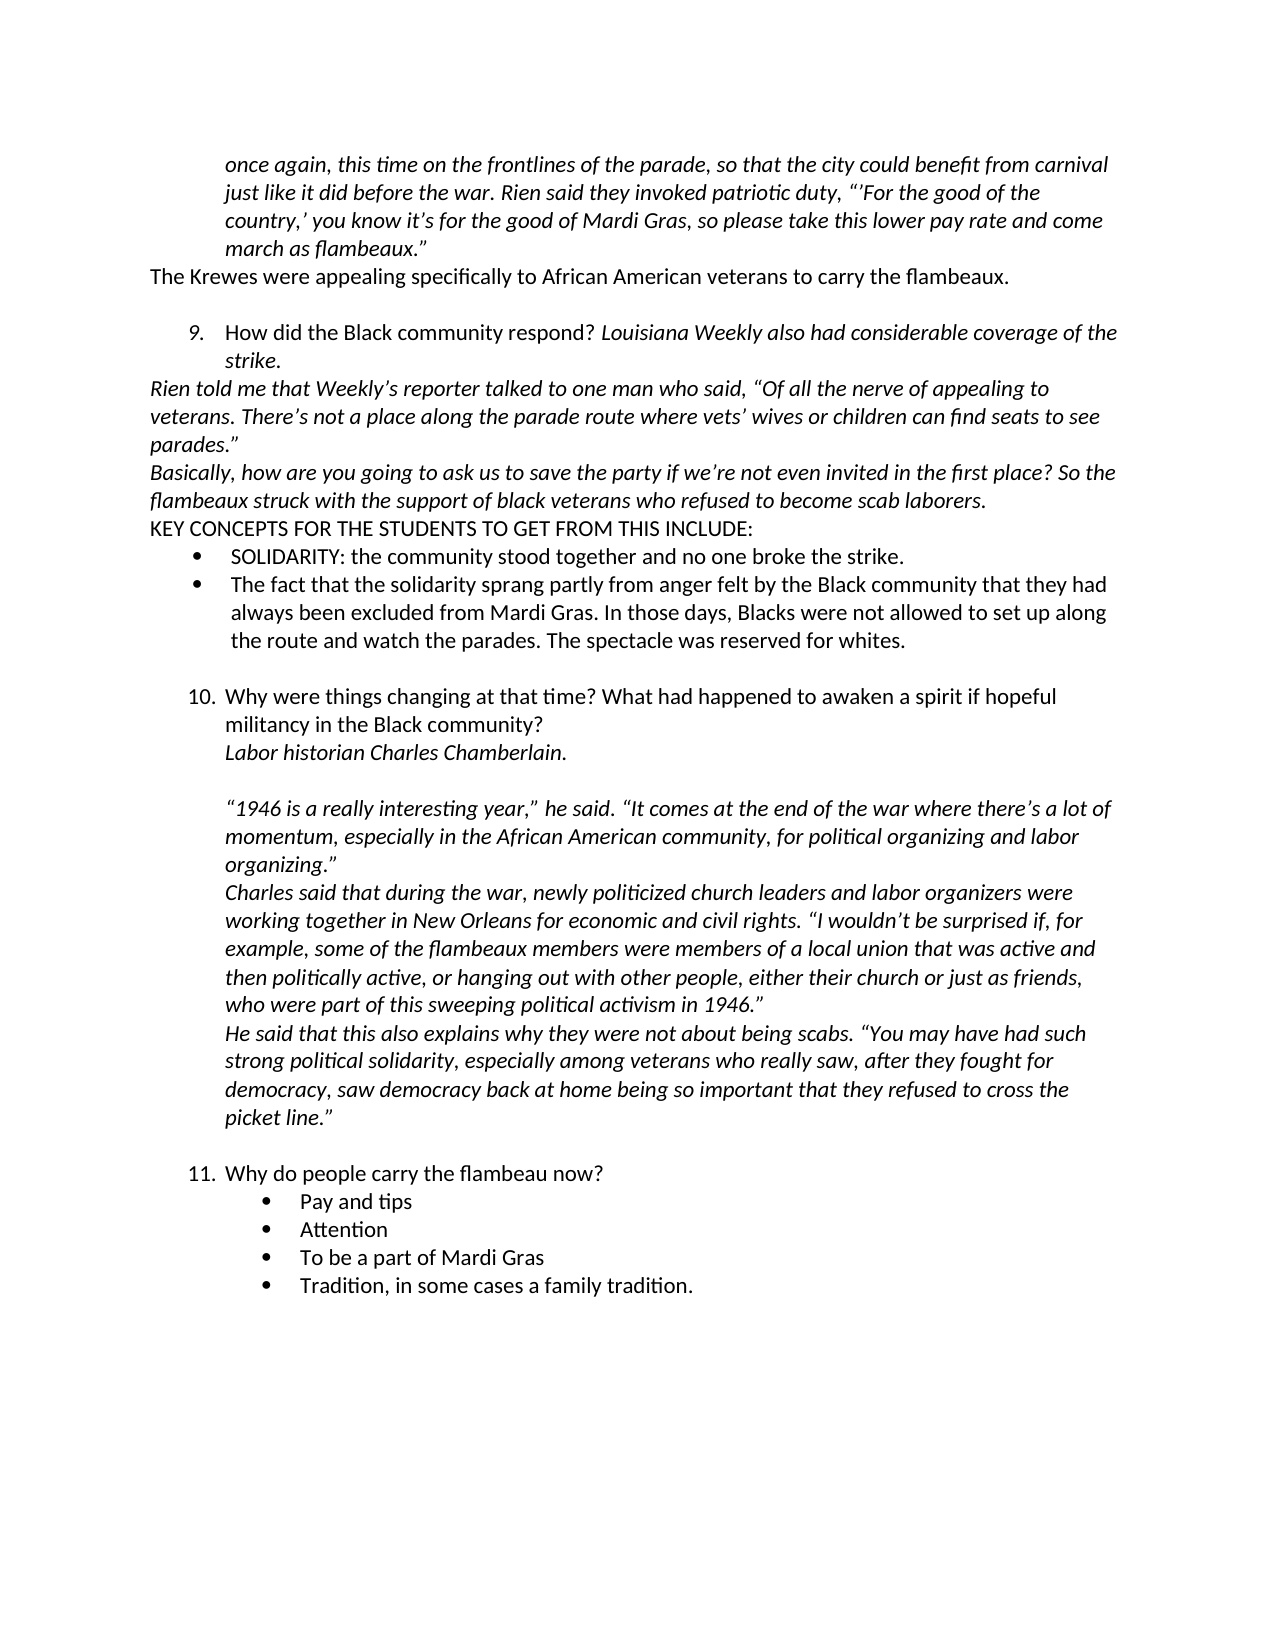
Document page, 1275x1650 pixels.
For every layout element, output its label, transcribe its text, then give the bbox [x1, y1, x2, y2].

list Why do people carry the flambeau now? [187, 1159, 1125, 1187]
list Charles said that during the war, newly politicized church leaders and labor organizers were working together in New Orleans for economic and civil rights. “I wouldn’t be surprised if, for example, some of the flambeaux members were members of a local union that was active and then politically active, or hanging out with other people, either their church or just as friends, who were part of this sweeping political activism in 1946.” [225, 878, 1125, 1019]
text The Krewes were appealing specifically to African American veterans to carry the flambeaux. [150, 262, 1125, 290]
list How did the Black community respond? Louisiana Weekly also had considerable coverage of the strike. [187, 318, 1125, 374]
list The fact that the solidarity sprang partly from anger felt by the Black community that they had always been excluded from Mardi Gras. In those days, Blacks were not allowed to set up along the route and watch the parades. The spectacle was reserved for whites. [193, 570, 1125, 654]
list He said that this also explains why they were not about being scabs. “You may have had such strong political solidarity, especially among veterans who really saw, after they fought for democracy, saw democracy back at home being so important that they refused to cross the picket line.” [225, 1019, 1125, 1131]
list Why were things changing at that time? What had happened to awaken a spirit if hopeful militancy in the Black community? [187, 682, 1125, 738]
list SOLIDARITY: the community stood together and no one broke the strike. [193, 542, 1125, 570]
list Attention [262, 1215, 1125, 1243]
list Tradition, in some cases a family tradition. [262, 1271, 1125, 1299]
text KEY CONCEPTS FOR THE STUDENTS TO GET FROM THIS INCLUDE: [150, 514, 1125, 542]
list “1946 is a really interesting year,” he said. “It comes at the end of the war where there’s a lot of momentum, especially in the African American community, for political organizing and labor organizing.” [225, 794, 1125, 878]
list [187, 150, 1125, 262]
list Pay and tips [262, 1187, 1125, 1215]
list To be a part of Mardi Gras [262, 1243, 1125, 1271]
list Labor historian Charles Chamberlain. [225, 738, 1125, 766]
text Rien told me that Weekly’s reporter talked to one man who said, “Of all the nerve of appealing to veterans. There’s not a place along the parade route where vets’ wives or children can find seats to see parades.” [150, 374, 1125, 458]
text Basically, how are you going to ask us to save the party if we’re not even invited in the first place? So the flambeaux struck with the support of black veterans who refused to become scab laborers. [150, 458, 1125, 514]
